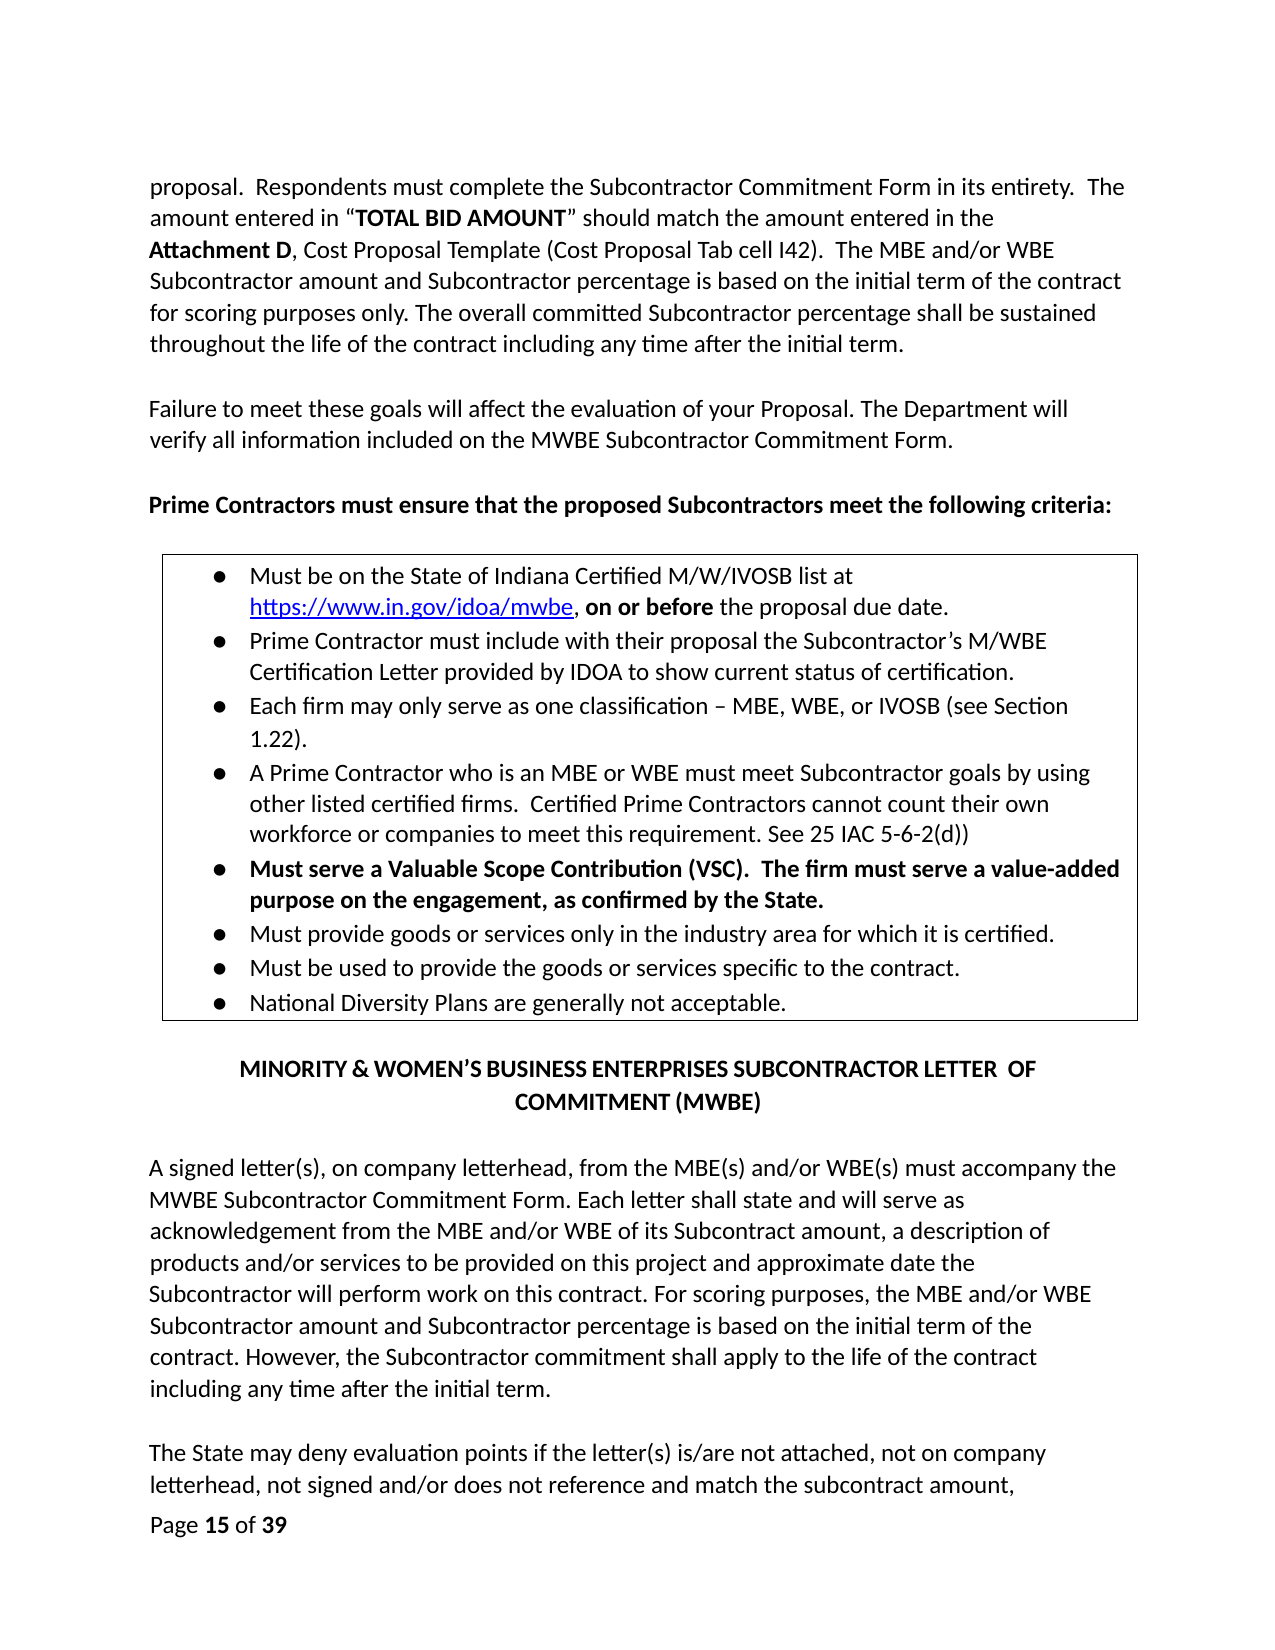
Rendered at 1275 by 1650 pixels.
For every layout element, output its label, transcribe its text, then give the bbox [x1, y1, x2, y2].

table_header Must be on the State of Indiana Certified M/W/IVOSB list at https://www.in.gov/idoa/mwbe, on or before the proposal due date. Prime Contractor must include with their proposal the Subcontractor’s M/WBE Certification Letter provided by IDOA to show current status of certification. Each firm may only serve as one classification – MBE, WBE, or IVOSB (see Section 1.22). A Prime Contractor who is an MBE or WBE must meet Subcontractor goals by using other listed certified firms. Certified Prime Contractors cannot count their own workforce or companies to meet this requirement. See 25 IAC 5-6-2(d)) Must serve a Valuable Scope Contribution (VSC). The firm must serve a value-added purpose on the engagement, as confirmed by the State. Must provide goods or services only in the industry area for which it is certified. Must be used to provide the goods or services specific to the contract. National Diversity Plans are generally not acceptable. [163, 555, 1137, 1019]
text MWBE Subcontractor Commitment Form. Each letter shall state and will serve as acknowledgement from the MBE and/or WBE of its Subcontract amount, a description of products and/or services to be provided on this project and approximate date the [148, 1184, 1125, 1277]
text Subcontractor will perform work on this contract. For scoring purposes, the MBE and/or WBE Subcontractor amount and Subcontractor percentage is based on the initial term of the contract. However, the Subcontractor commitment shall apply to the life of the contract including any time after the initial term. [148, 1279, 1125, 1403]
text Attachment D, Cost Proposal Template (Cost Proposal Tab cell I42). The MBE and/or WBE Subcontractor amount and Subcontractor percentage is based on the initial term of the contract for scoring purposes only. The overall committed Subcontractor percentage shall be sustained throughout the life of the contract including any time after the initial term. [148, 234, 1125, 358]
text Failure to meet these goals will affect the evaluation of your Proposal. The Department will verify all information included on the MWBE Subcontractor Commitment Form. [148, 393, 1125, 455]
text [148, 171, 1125, 233]
text Prime Contractors must ensure that the proposed Subcontractors meet the following criteria: [148, 489, 1125, 519]
text A signed letter(s), on company letterhead, from the MBE(s) and/or WBE(s) must accompany the [148, 1152, 1125, 1183]
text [148, 1437, 1125, 1499]
subtitle MINORITY & WOMEN’S BUSINESS ENTERPRISES SUBCONTRACTOR LETTER OF COMMITMENT (MWBE) [225, 1053, 1050, 1117]
